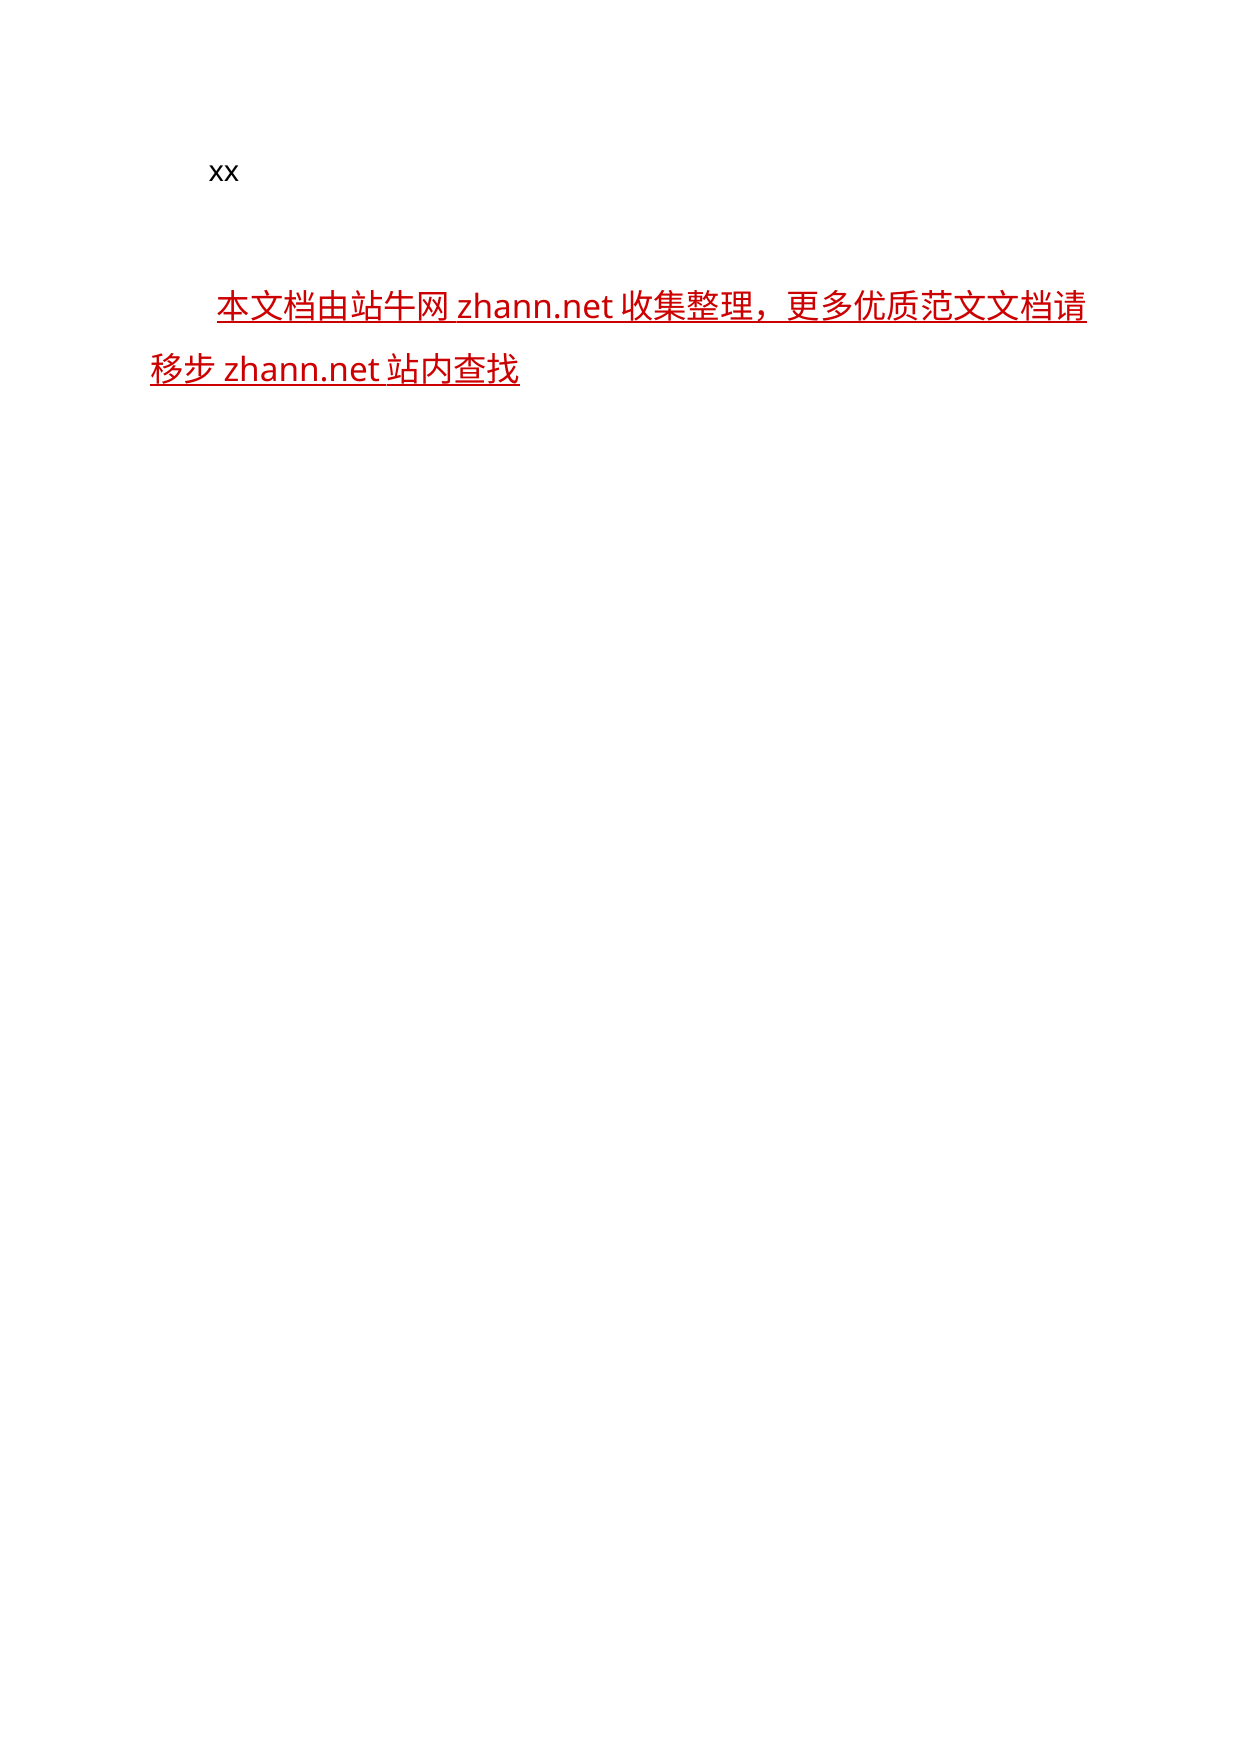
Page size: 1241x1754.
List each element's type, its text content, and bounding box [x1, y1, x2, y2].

text 本文档由站牛网zhann.net收集整理，更多优质范文文档请移步zhann.net站内查找 [150, 280, 1090, 391]
text xx [150, 150, 1090, 190]
